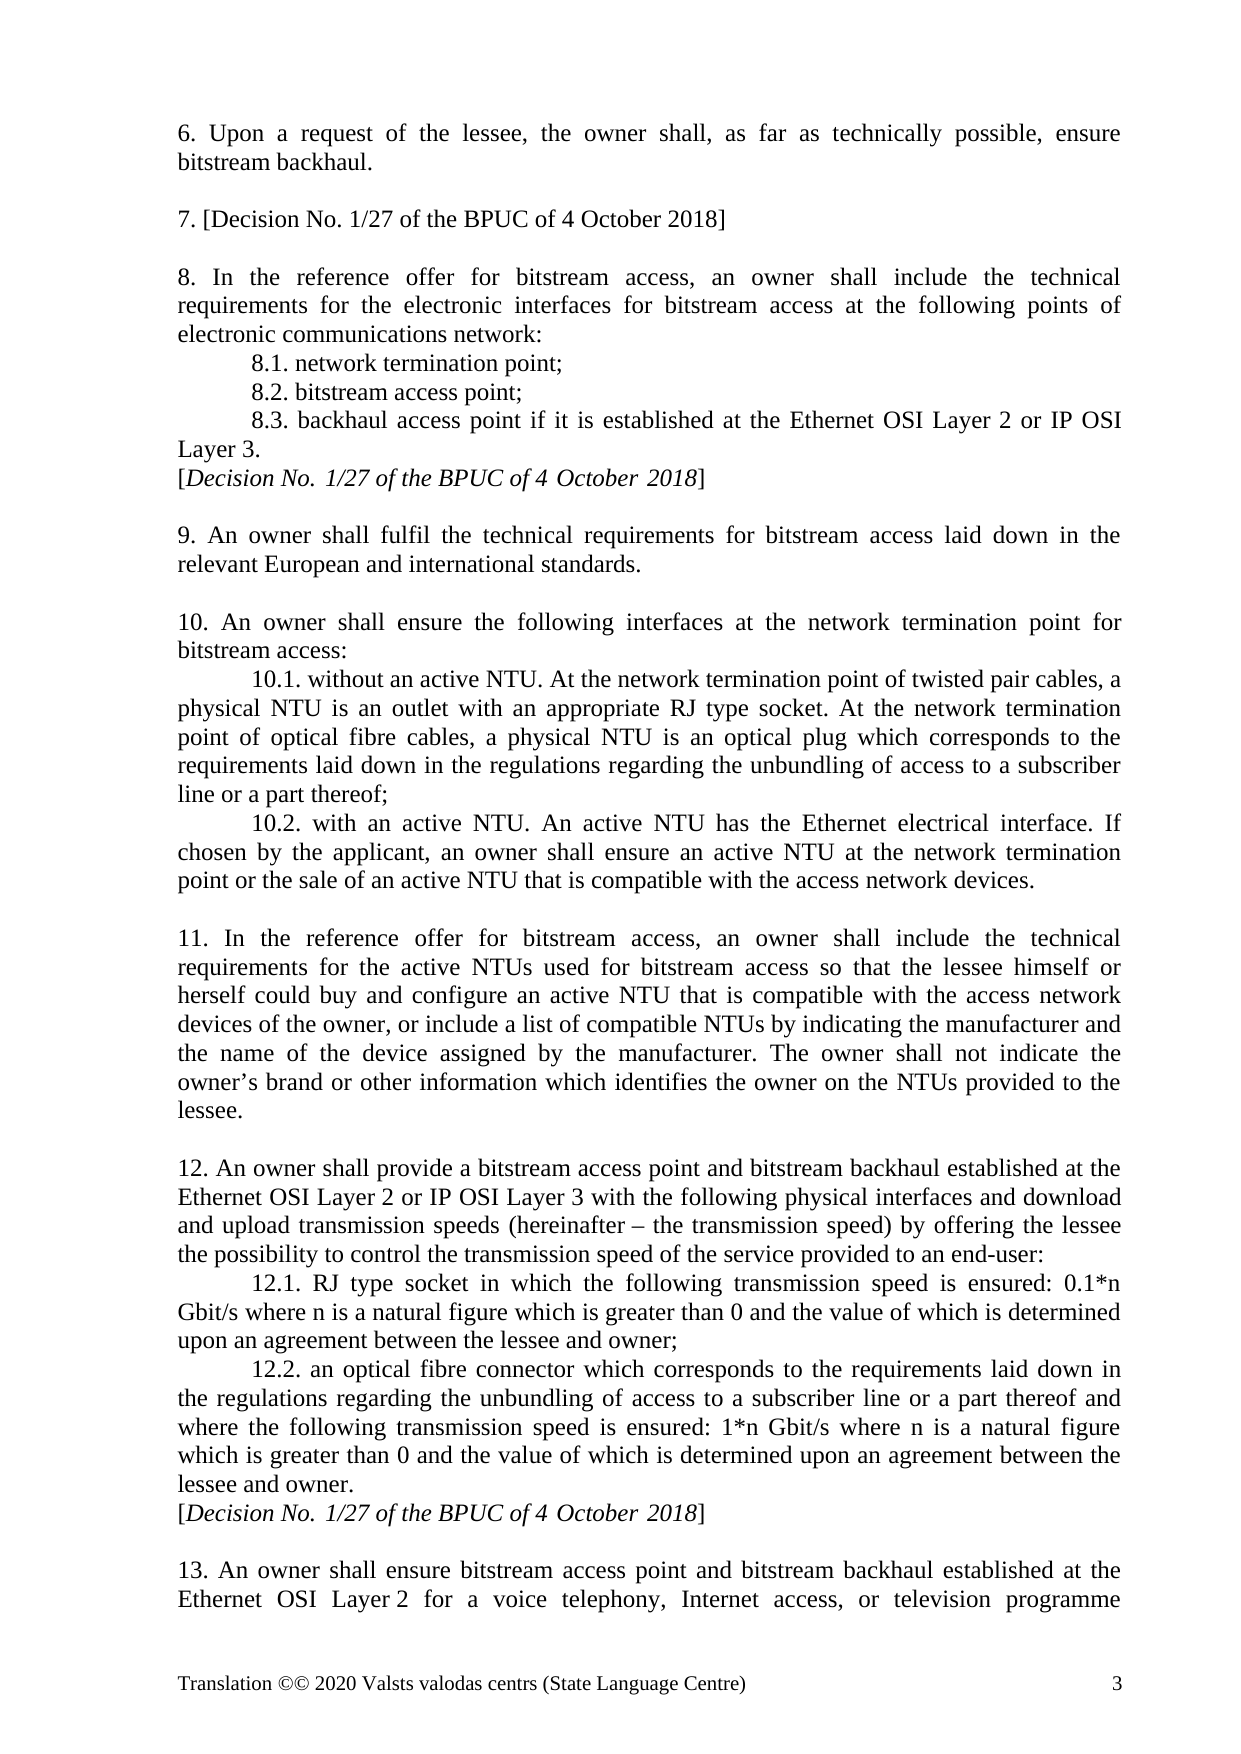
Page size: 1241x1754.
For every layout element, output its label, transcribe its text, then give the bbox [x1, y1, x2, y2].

text [Decision No. 1/27 of the BPUC of 4 October 2018] [177, 463, 1122, 492]
text 12.1. RJ type socket in which the following transmission speed is ensured: 0.1*n Gbit/s where n is a natural figure which is greater than 0 and the value of which is determined upon an agreement between the lessee and owner; [177, 1268, 1122, 1354]
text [177, 1556, 1122, 1613]
text 12.2. an optical fibre connector which corresponds to the requirements laid down in the regulations regarding the unbundling of access to a subscriber line or a part thereof and where the following transmission speed is ensured: 1*n Gbit/s where n is a natural figure which is greater than 0 and the value of which is determined upon an agreement between the lessee and owner. [177, 1354, 1122, 1498]
text [Decision No. 1/27 of the BPUC of 4 October 2018] [177, 1498, 1122, 1527]
text 12. An owner shall provide a bitstream access point and bitstream backhaul established at the Ethernet OSI Layer 2 or IP OSI Layer 3 with the following physical interfaces and download and upload transmission speeds (hereinafter – the transmission speed) by offering the lessee the possibility to control the transmission speed of the service provided to an end-user: [177, 1153, 1122, 1268]
text 9. An owner shall fulfil the technical requirements for bitstream access laid down in the relevant European and international standards. [177, 521, 1122, 578]
text 8.2. bitstream access point; [177, 377, 1122, 406]
text 11. In the reference offer for bitstream access, an owner shall include the technical requirements for the active NTUs used for bitstream access so that the lessee himself or herself could buy and configure an active NTU that is compatible with the access network devices of the owner, or include a list of compatible NTUs by indicating the manufacturer and the name of the device assigned by the manufacturer. The owner shall not indicate the owner’s brand or other information which identifies the owner on the NTUs provided to the lessee. [177, 923, 1122, 1124]
text 8. In the reference offer for bitstream access, an owner shall include the technical requirements for the electronic interfaces for bitstream access at the following points of electronic communications network: [177, 262, 1122, 348]
text 8.3. backhaul access point if it is established at the Ethernet OSI Layer 2 or IP OSI Layer 3. [177, 406, 1122, 463]
text 6. Upon a request of the lessee, the owner shall, as far as technically possible, ensure bitstream backhaul. [177, 118, 1122, 176]
text 10.2. with an active NTU. An active NTU has the Ethernet electrical interface. If chosen by the applicant, an owner shall ensure an active NTU at the network termination point or the sale of an active NTU that is compatible with the access network devices. [177, 808, 1122, 894]
text 7. [Decision No. 1/27 of the BPUC of 4 October 2018] [177, 204, 1122, 233]
text 10.1. without an active NTU. At the network termination point of twisted pair cables, a physical NTU is an outlet with an appropriate RJ type socket. At the network termination point of optical fibre cables, a physical NTU is an optical plug which corresponds to the requirements laid down in the regulations regarding the unbundling of access to a subscriber line or a part thereof; [177, 664, 1122, 808]
text 8.1. network termination point; [177, 348, 1122, 377]
text 10. An owner shall ensure the following interfaces at the network termination point for bitstream access: [177, 607, 1122, 664]
